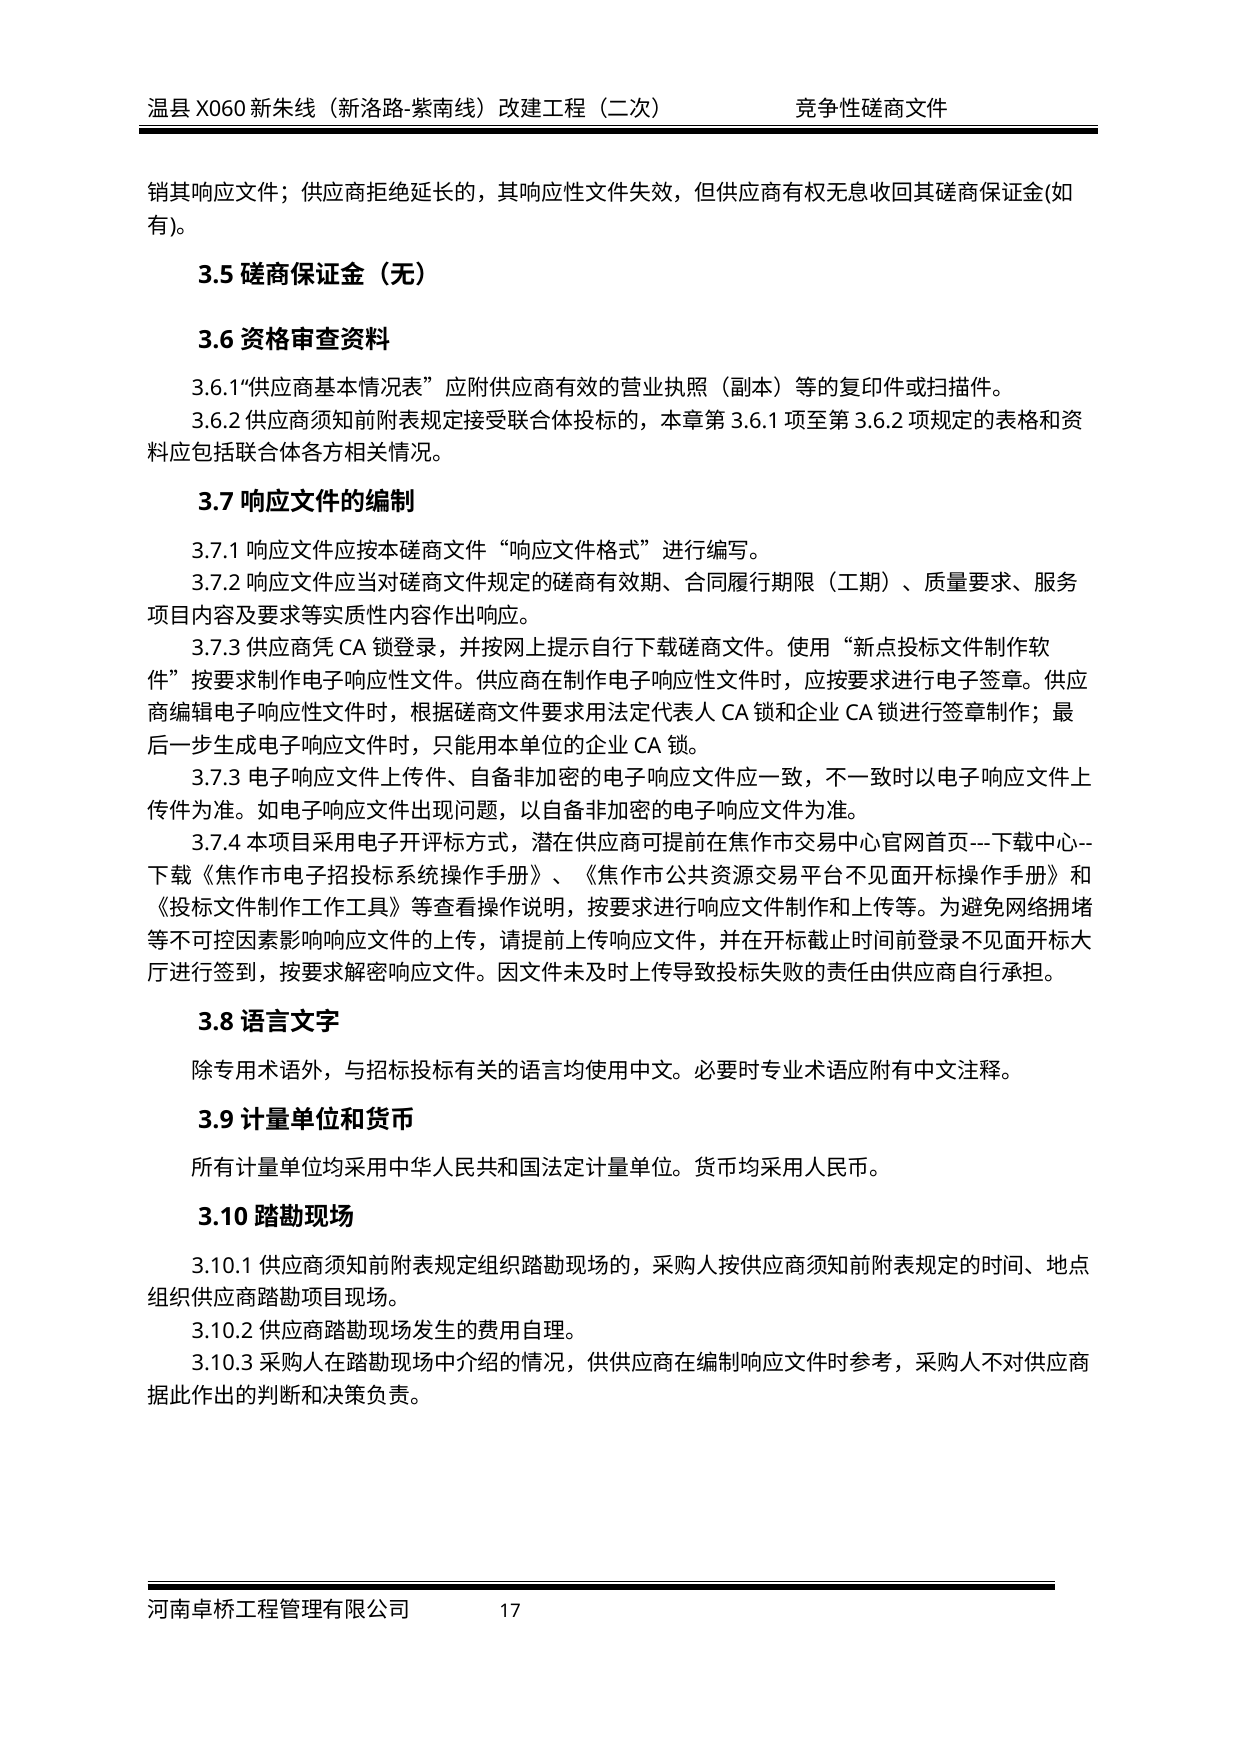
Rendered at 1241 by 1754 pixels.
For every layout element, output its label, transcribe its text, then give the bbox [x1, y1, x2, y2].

text 3.10.1 供应商须知前附表规定组织踏勘现场的，采购人按供应商须知前附表规定的时间、地点组织供应商踏勘项目现场。 [148, 1247, 1093, 1312]
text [148, 175, 1093, 240]
text 3.7.4 本项目采用电子开评标方式，潜在供应商可提前在焦作市交易中心官网首页---下载中心--下载《焦作市电子招投标系统操作手册》、《焦作市公共资源交易平台不见面开标操作手册》和《投标文件制作工作工具》等查看操作说明，按要求进行响应文件制作和上传等。为避免网络拥堵等不可控因素影响响应文件的上传，请提前上传响应文件，并在开标截止时间前登录不见面开标大厅进行签到，按要求解密响应文件。因文件未及时上传导致投标失败的责任由供应商自行承担。 [148, 825, 1093, 987]
text 3.10.2 供应商踏勘现场发生的费用自理。 [148, 1312, 1093, 1345]
text 3.6 资格审查资料 [148, 305, 1093, 370]
text 3.7.3 供应商凭CA 锁登录，并按网上提示自行下载磋商文件。使用“新点投标文件制作软件”按要求制作电子响应性文件。供应商在制作电子响应性文件时，应按要求进行电子签章。供应商编辑电子响应性文件时，根据磋商文件要求用法定代表人CA锁和企业CA锁进行签章制作；最后一步生成电子响应文件时，只能用本单位的企业CA 锁。 [148, 630, 1093, 760]
text 3.10 踏勘现场 [148, 1182, 1093, 1247]
text 所有计量单位均采用中华人民共和国法定计量单位。货币均采用人民币。 [148, 1150, 1093, 1182]
text 3.5 磋商保证金（无） [148, 240, 1093, 305]
text 3.7.2 响应文件应当对磋商文件规定的磋商有效期、合同履行期限（工期）、质量要求、服务项目内容及要求等实质性内容作出响应。 [148, 565, 1093, 630]
text 3.6.1“供应商基本情况表”应附供应商有效的营业执照（副本）等的复印件或扫描件。 [148, 370, 1093, 402]
text 3.10.3 采购人在踏勘现场中介绍的情况，供供应商在编制响应文件时参考，采购人不对供应商据此作出的判断和决策负责。 [148, 1345, 1093, 1410]
text 3.7.3 电子响应文件上传件、自备非加密的电子响应文件应一致，不一致时以电子响应文件上传件为准。如电子响应文件出现问题，以自备非加密的电子响应文件为准。 [148, 760, 1093, 825]
text 除专用术语外，与招标投标有关的语言均使用中文。必要时专业术语应附有中文注释。 [148, 1052, 1093, 1085]
text 3.6.2供应商须知前附表规定接受联合体投标的，本章第3.6.1项至第3.6.2项规定的表格和资料应包括联合体各方相关情况。 [148, 402, 1093, 467]
text 3.7.1 响应文件应按本磋商文件“响应文件格式”进行编写。 [148, 532, 1093, 565]
text 3.7 响应文件的编制 [148, 467, 1093, 532]
text 3.8 语言文字 [148, 987, 1093, 1052]
text 3.9 计量单位和货币 [148, 1085, 1093, 1150]
